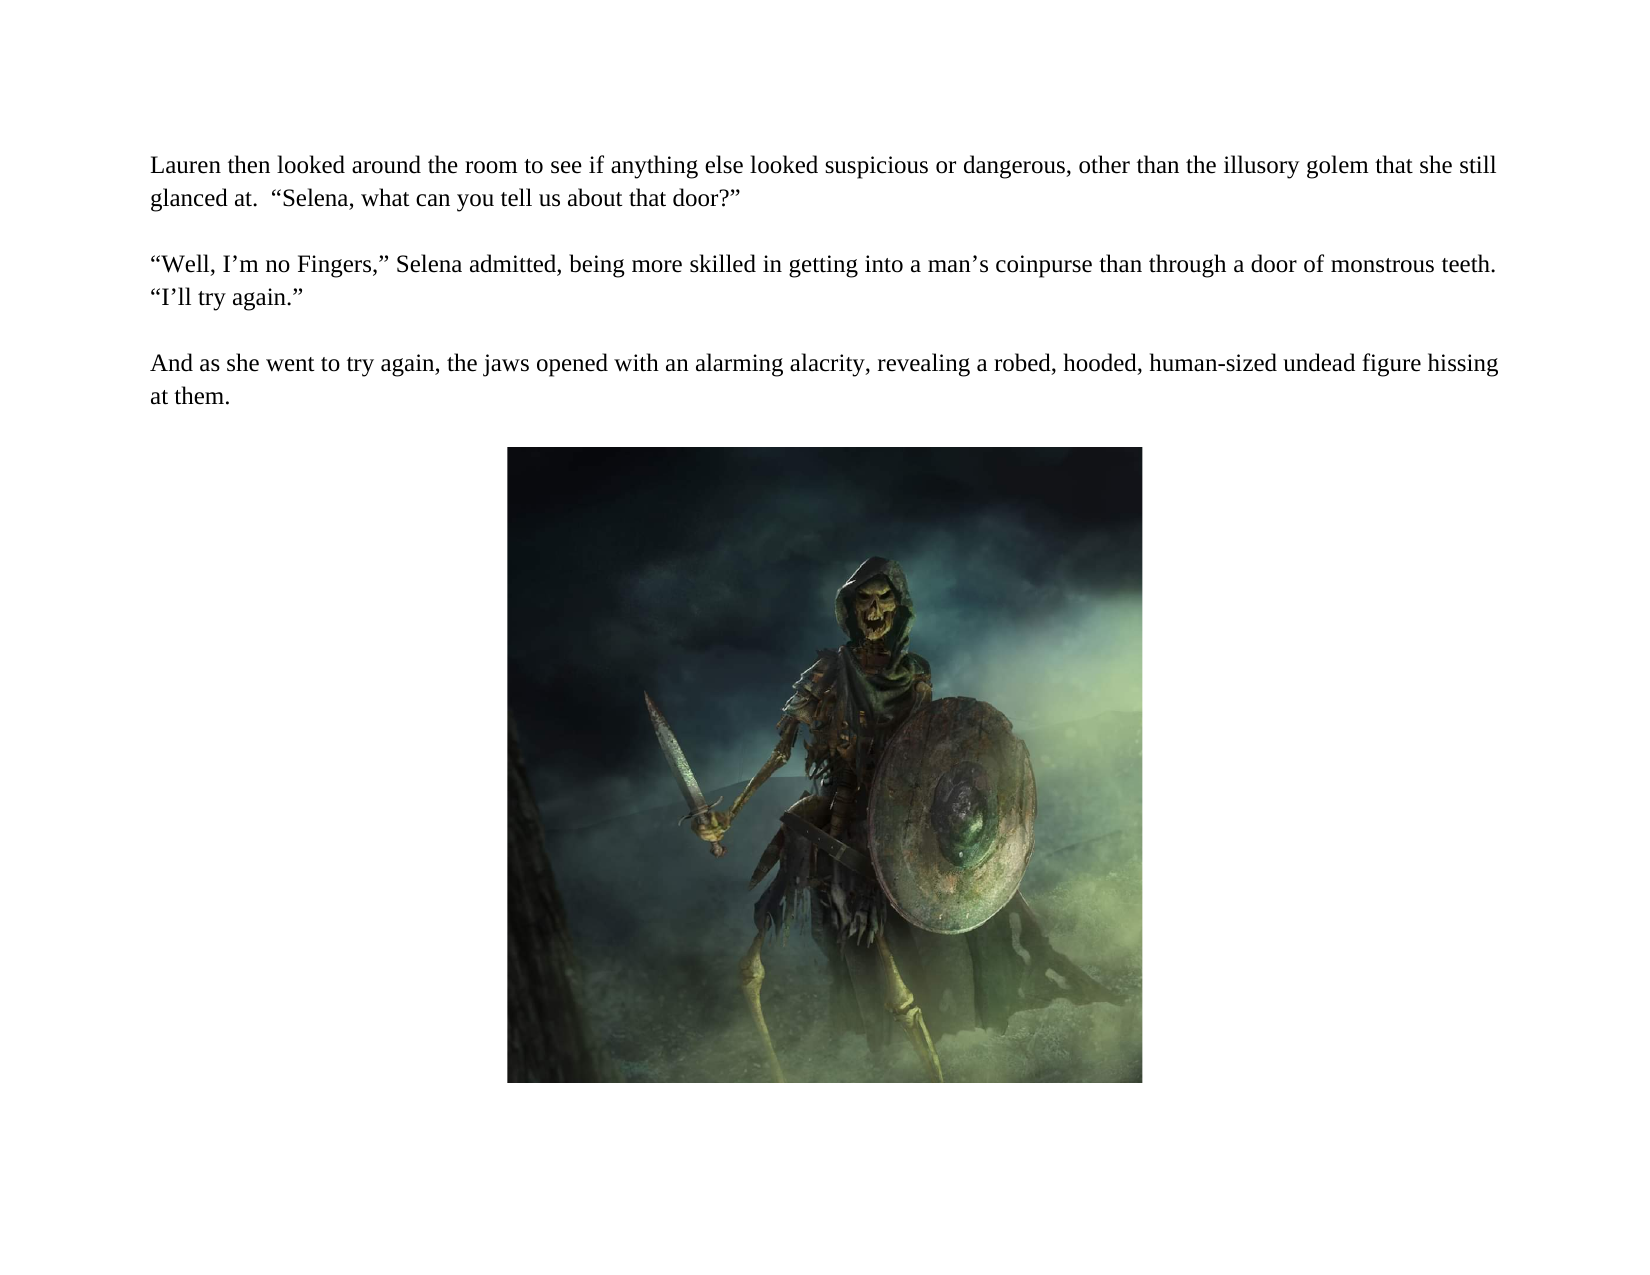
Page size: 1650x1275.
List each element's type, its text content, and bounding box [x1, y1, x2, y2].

text Lauren then looked around the room to see if anything else looked suspicious or dangerous, other than the illusory golem that she still glanced at. “Selena, what can you tell us about that door?” [150, 150, 1500, 212]
text And as she went to try again, the jaws opened with an alarming alacrity, revealing a robed, hooded, human-sized undead figure hissing at them. [150, 348, 1500, 410]
picture [507, 447, 1143, 1083]
text “Well, I’m no Fingers,” Selena admitted, being more skilled in getting into a man’s coinpurse than through a door of monstrous teeth. “I’ll try again.” [150, 249, 1500, 311]
